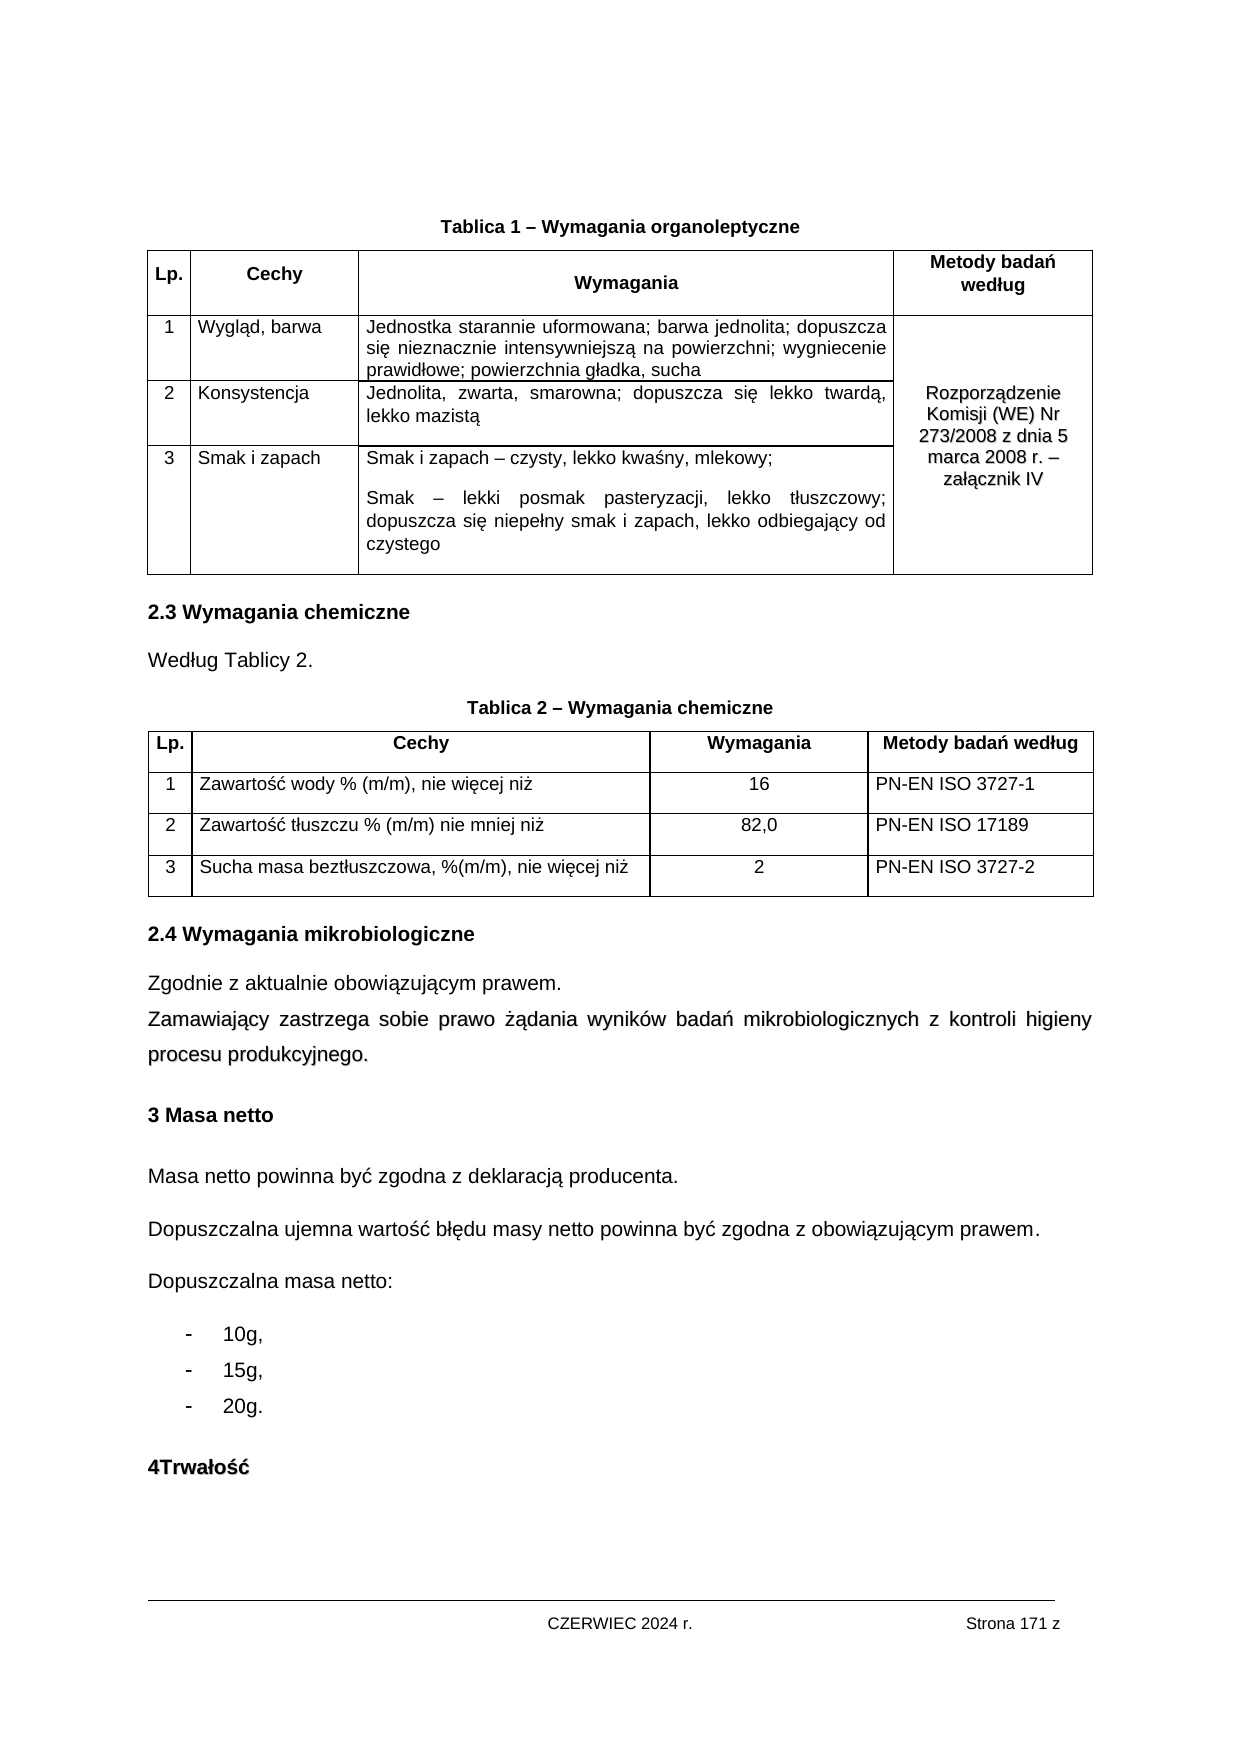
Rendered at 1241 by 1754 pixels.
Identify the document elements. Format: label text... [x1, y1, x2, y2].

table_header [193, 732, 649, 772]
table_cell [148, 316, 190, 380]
text Dopuszczalna ujemna wartość błędu masy netto powinna być zgodna z obowiązującym prawem. [148, 1217, 1092, 1241]
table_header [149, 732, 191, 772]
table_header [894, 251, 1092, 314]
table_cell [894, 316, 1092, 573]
text Dopuszczalna masa netto: [148, 1269, 1092, 1293]
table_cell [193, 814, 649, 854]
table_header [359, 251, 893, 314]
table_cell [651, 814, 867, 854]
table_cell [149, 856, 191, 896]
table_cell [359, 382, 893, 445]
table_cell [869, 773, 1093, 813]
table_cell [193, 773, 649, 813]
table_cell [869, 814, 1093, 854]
list 10g, [185, 1322, 1092, 1346]
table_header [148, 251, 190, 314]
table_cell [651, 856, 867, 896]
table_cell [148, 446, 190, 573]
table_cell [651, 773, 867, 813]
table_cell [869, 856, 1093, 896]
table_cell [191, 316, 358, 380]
text 4Trwałość [148, 1455, 1092, 1479]
text Według Tablicy 2. [148, 648, 1092, 672]
subtitle Tablica 1 – Wymagania organoleptyczne [148, 216, 1092, 237]
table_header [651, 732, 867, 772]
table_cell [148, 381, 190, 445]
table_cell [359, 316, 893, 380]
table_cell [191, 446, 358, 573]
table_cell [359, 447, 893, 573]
text 2.3 Wymagania chemiczne [148, 599, 1092, 623]
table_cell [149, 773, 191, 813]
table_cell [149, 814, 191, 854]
text Zgodnie z aktualnie obowiązującym prawem. [148, 970, 1092, 994]
text 3 Masa netto [148, 1103, 1092, 1127]
list 15g, [185, 1358, 1092, 1382]
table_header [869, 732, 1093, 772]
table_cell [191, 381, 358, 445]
text 2.4 Wymagania mikrobiologiczne [148, 922, 1092, 946]
text Masa netto powinna być zgodna z deklaracją producenta. [148, 1164, 1092, 1188]
subtitle Tablica 2 – Wymagania chemiczne [148, 696, 1092, 718]
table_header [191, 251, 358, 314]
list 20g. [185, 1394, 1092, 1418]
text Zamawiający zastrzega sobie prawo żądania wyników badań mikrobiologicznych z kontroli higieny procesu produkcyjnego. [148, 1006, 1092, 1066]
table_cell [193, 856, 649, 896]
